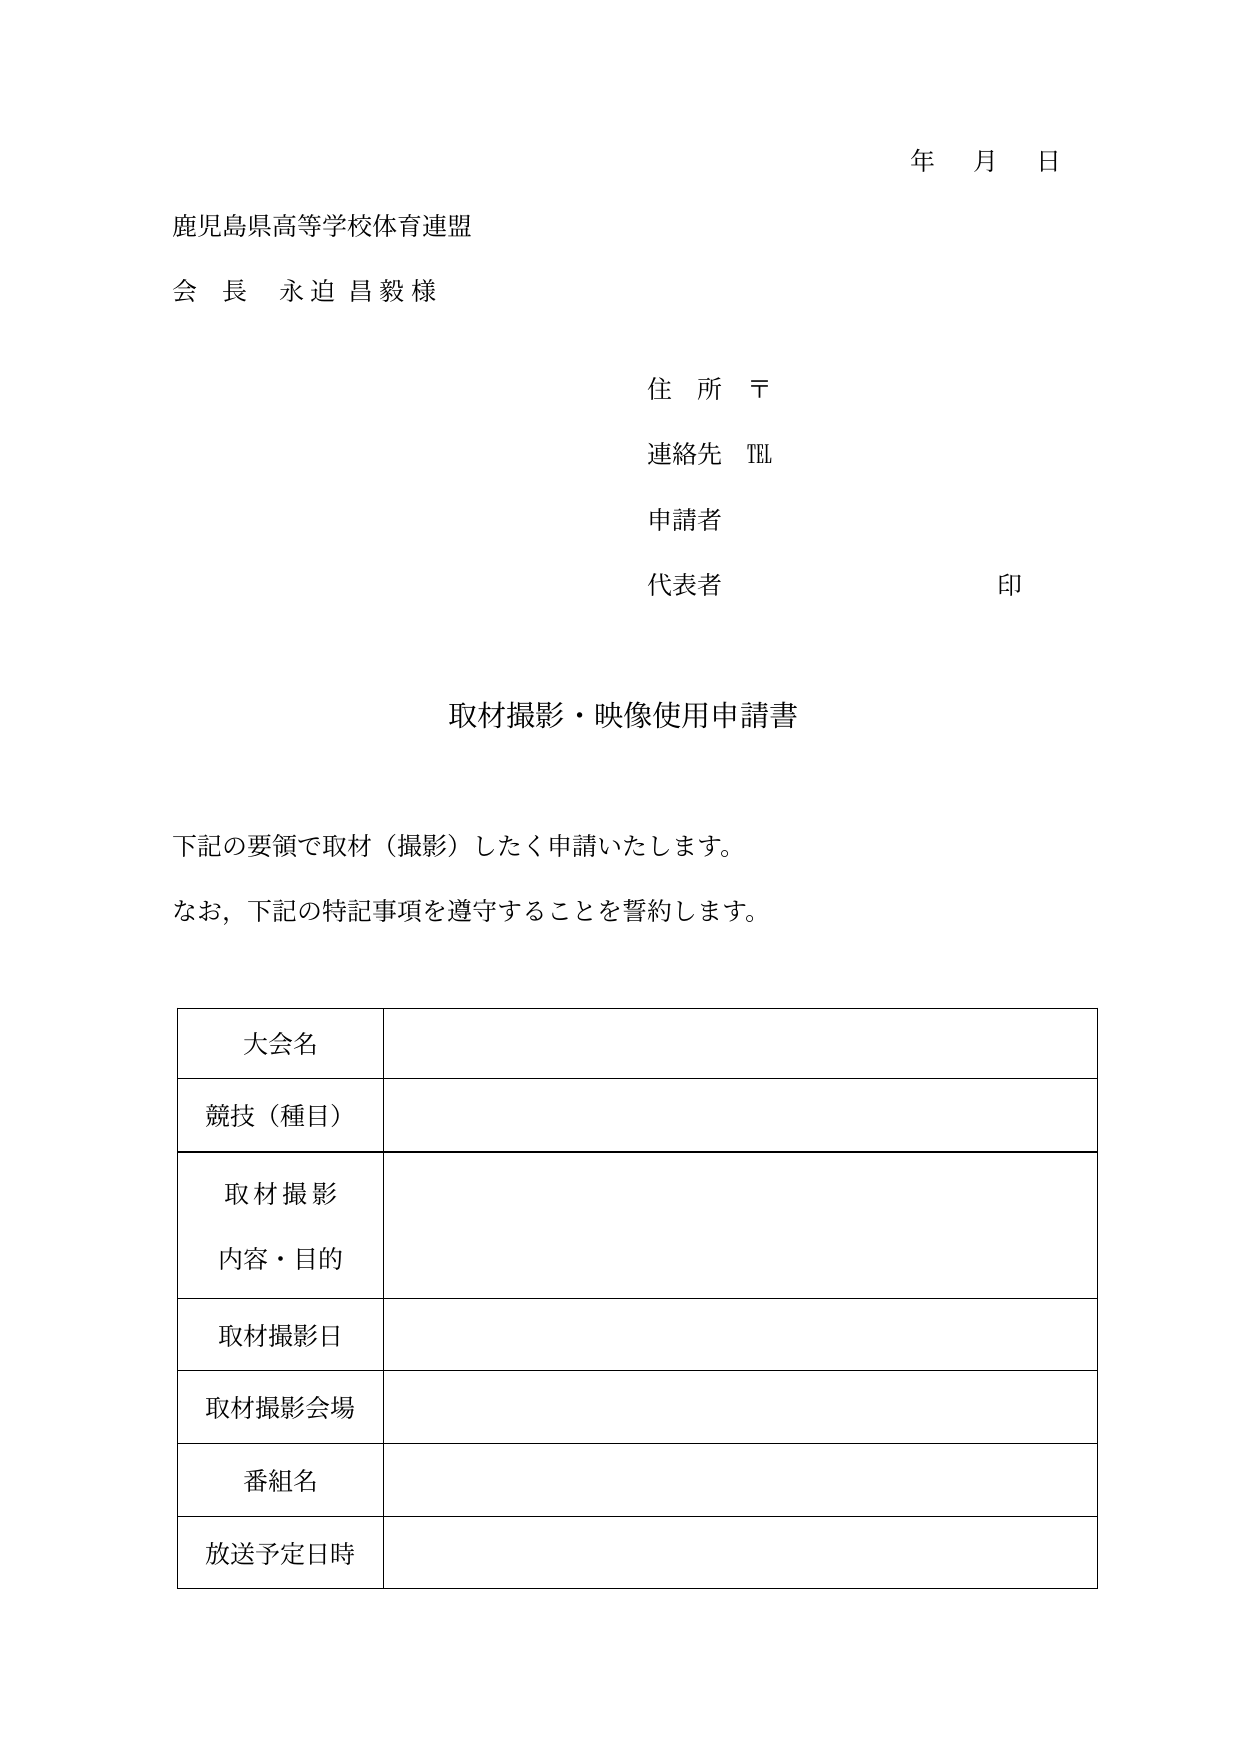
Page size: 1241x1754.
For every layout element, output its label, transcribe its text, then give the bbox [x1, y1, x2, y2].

table_cell 取材撮影会場 [178, 1371, 383, 1443]
table_cell 競技（種目） [178, 1079, 383, 1151]
table_cell [384, 1079, 1097, 1151]
table_cell 取材撮影日 [178, 1299, 383, 1370]
table_cell [384, 1444, 1097, 1516]
text 連絡先 ℡ [148, 421, 1098, 486]
text 代表者 印 [148, 551, 1098, 616]
table_cell 番組名 [178, 1444, 383, 1516]
table_cell 取材撮影 内容・目的 [178, 1153, 383, 1297]
table_cell [384, 1371, 1097, 1443]
text 下記の要領で取材（撮影）したく申請いたします。 [148, 812, 1098, 877]
text 会 長 永 迫 昌 毅 様 [148, 257, 1098, 323]
table_header [384, 1009, 1097, 1077]
text 住 所 〒 [148, 355, 1098, 421]
table_cell [384, 1299, 1097, 1370]
text 取材撮影・映像使用申請書 [148, 681, 1098, 747]
text 年 月 日 [148, 127, 1061, 192]
table_cell [384, 1517, 1097, 1588]
table_header 大会名 [178, 1009, 383, 1077]
text 鹿児島県高等学校体育連盟 [148, 192, 1098, 257]
text 申請者 [148, 486, 1098, 551]
text なお，下記の特記事項を遵守することを誓約します。 [148, 877, 1098, 942]
table_cell [384, 1153, 1097, 1297]
table_cell 放送予定日時 [178, 1517, 383, 1588]
